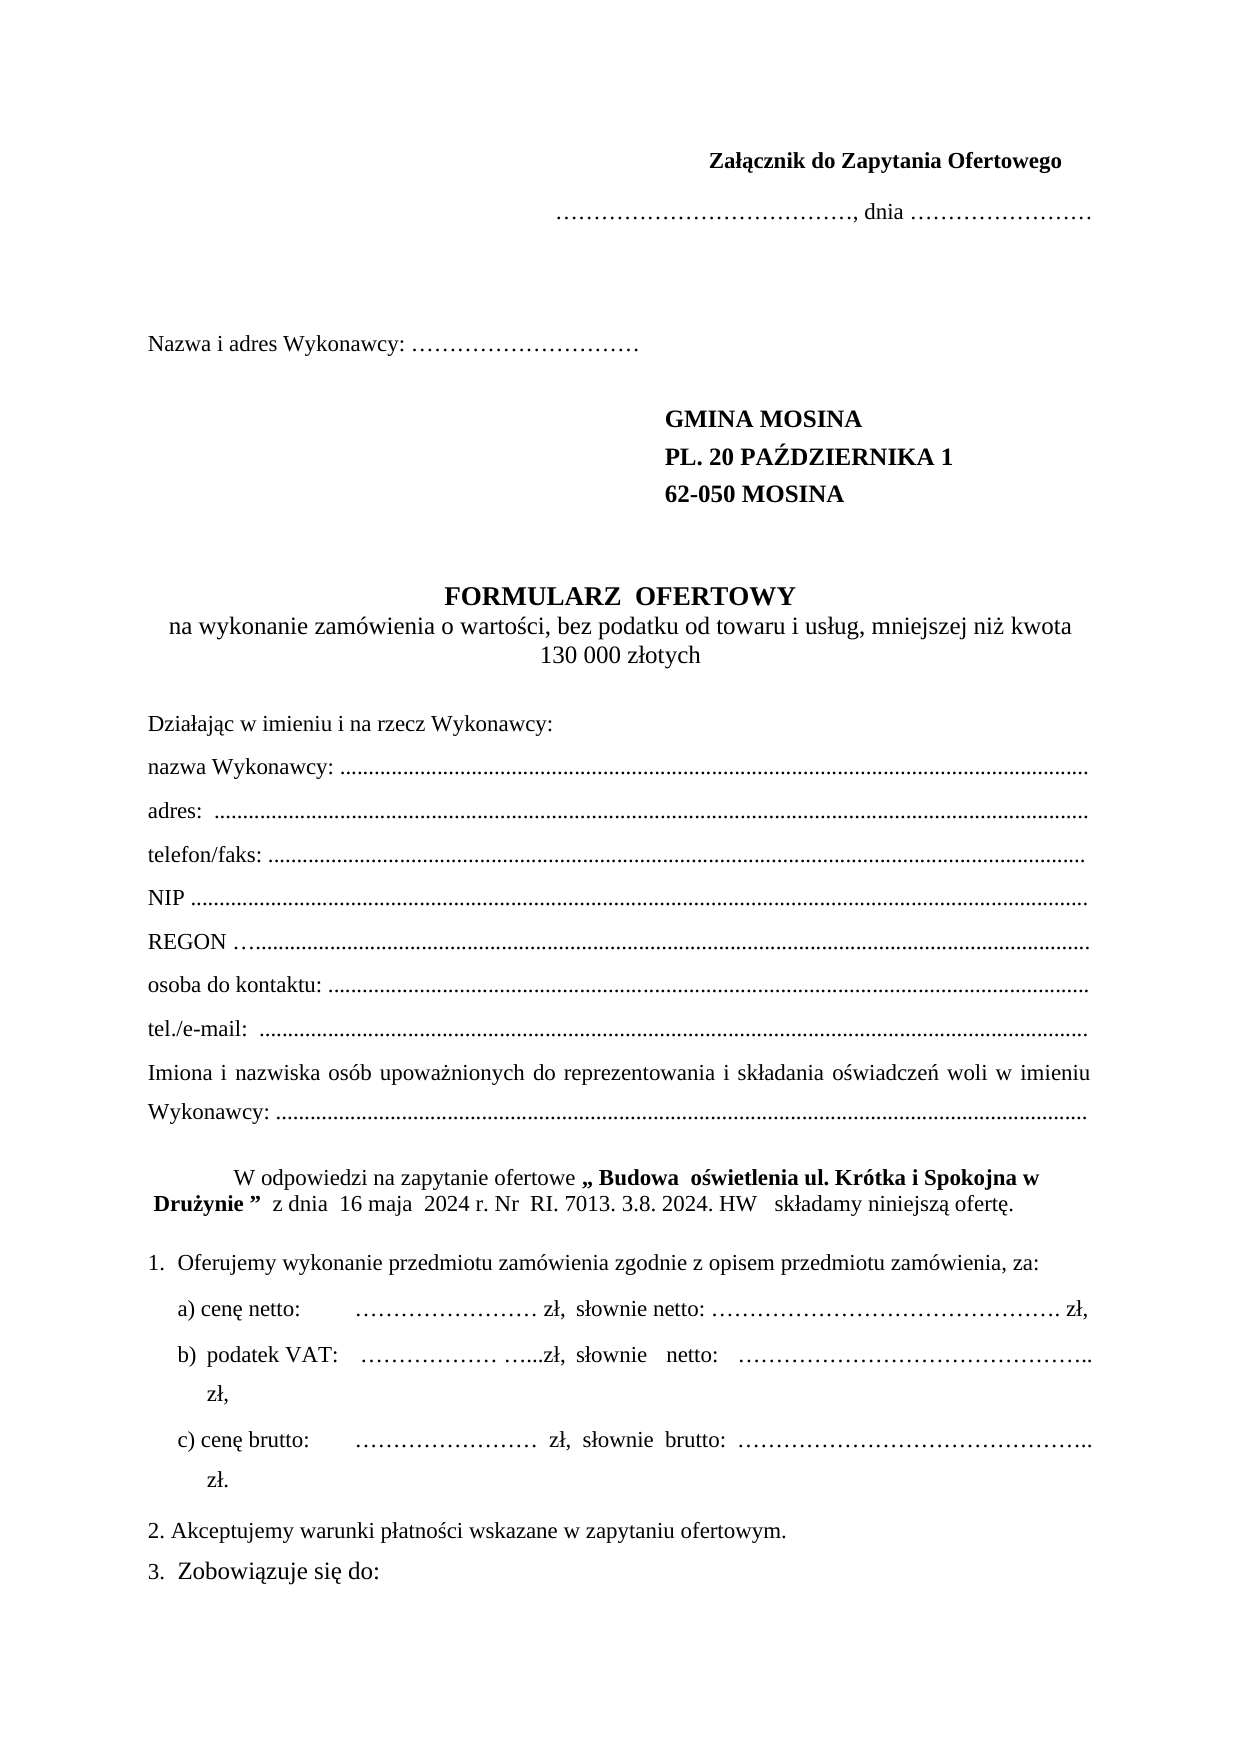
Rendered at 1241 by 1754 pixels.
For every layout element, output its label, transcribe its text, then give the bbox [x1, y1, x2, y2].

text osoba do kontaktu: ..................................................................................................................................... [148, 972, 1093, 998]
text Działając w imieniu i na rzecz Wykonawcy: [148, 710, 1093, 736]
text na wykonanie zamówienia o wartości, bez podatku od towaru i usług, mniejszej niż kwota 130 000 złotych [148, 611, 1093, 668]
text Imiona i nazwiska osób upoważnionych do reprezentowania i składania oświadczeń woli w imieniu Wykonawcy: .............................................................................................................................................. [148, 1059, 1093, 1125]
text 1. Oferujemy wykonanie przedmiotu zamówienia zgodnie z opisem przedmiotu zamówienia, za: [148, 1249, 1093, 1276]
text 3. Zobowiązuje się do: [148, 1556, 1093, 1585]
text adres: ......................................................................................................................................................... [148, 797, 1093, 823]
text W odpowiedzi na zapytanie ofertowe „ Budowa oświetlenia ul. Krótka i Spokojna w [148, 1164, 1093, 1191]
text PL. 20 PAŹDZIERNIKA 1 [664, 442, 1093, 470]
text a) cenę netto: …………………… zł, słownie netto: ………………………………………. zł, [177, 1295, 1093, 1322]
text tel./e-mail: ................................................................................................................................................. [148, 1015, 1093, 1042]
text telefon/faks: ............................................................................................................................................... [148, 841, 1093, 867]
text 62-050 MOSINA [664, 479, 1093, 508]
text FORMULARZ OFERTOWY [148, 580, 1093, 611]
text nazwa Wykonawcy: ................................................................................................................................... [148, 753, 1093, 780]
text 2. Akceptujemy warunki płatności wskazane w zapytaniu ofertowym. [148, 1518, 1093, 1544]
text Załącznik do Zapytania Ofertowego [709, 148, 1093, 174]
text Nazwa i adres Wykonawcy: ………………………… [148, 330, 1093, 356]
text …………………………………, dnia …………………… [148, 198, 1093, 224]
text c) cenę brutto: …………………… zł, słownie brutto: ……………………………………….. zł. [177, 1426, 1093, 1492]
text Drużynie ” z dnia 16 maja 2024 r. Nr RI. 7013. 3.8. 2024. HW składamy niniejszą ofertę. [148, 1191, 1093, 1217]
text GMINA MOSINA [664, 404, 1093, 433]
text NIP ............................................................................................................................................................. [148, 884, 1093, 911]
text b) podatek VAT: ……………… …...zł, słownie netto: ……………………………………….. zł, [177, 1341, 1093, 1407]
text REGON ….................................................................................................................................................. [148, 928, 1093, 954]
